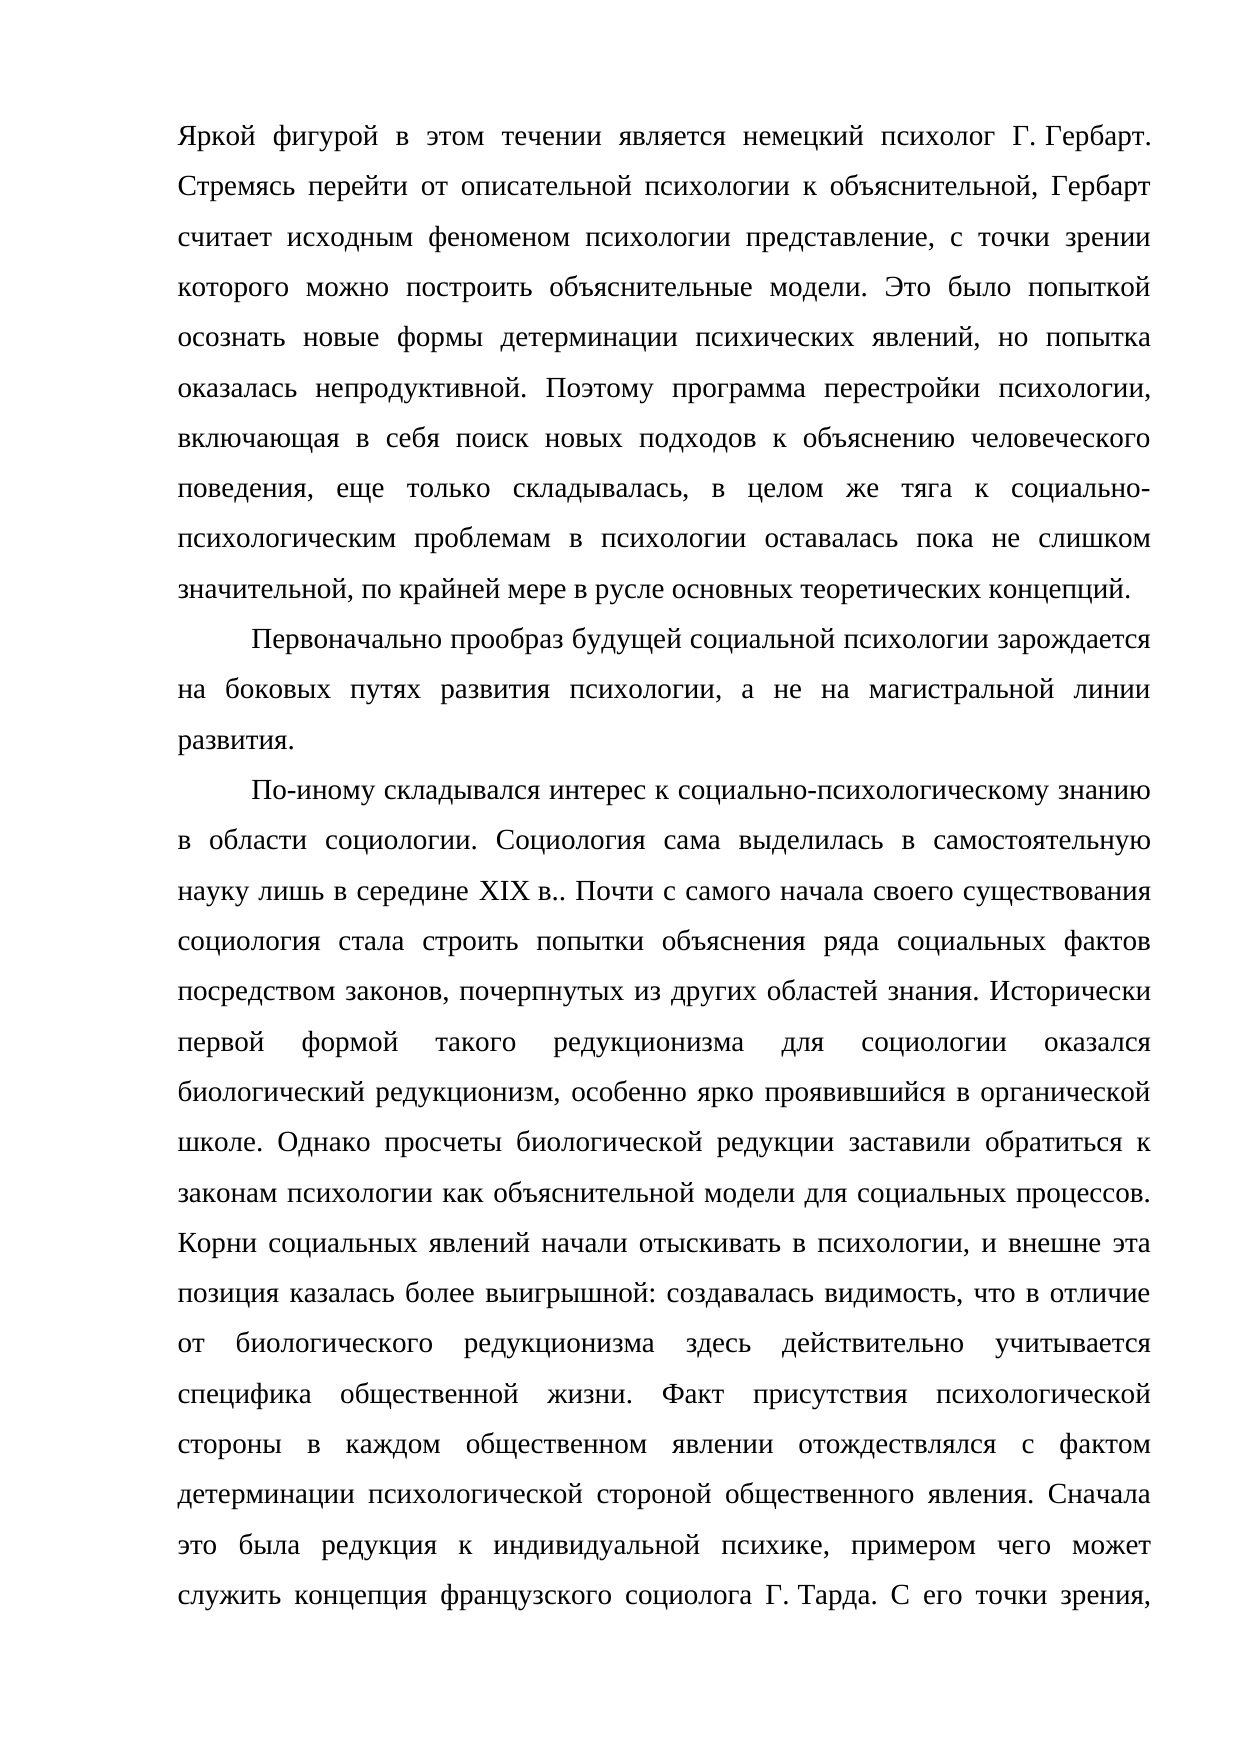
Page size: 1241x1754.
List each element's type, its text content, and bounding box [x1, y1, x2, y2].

text Первоначально прообраз будущей социальной психологии зарождается на боковых путях развития психологии, а не на магистральной линии развития. [177, 621, 1152, 755]
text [177, 118, 1152, 604]
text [177, 772, 1152, 1611]
